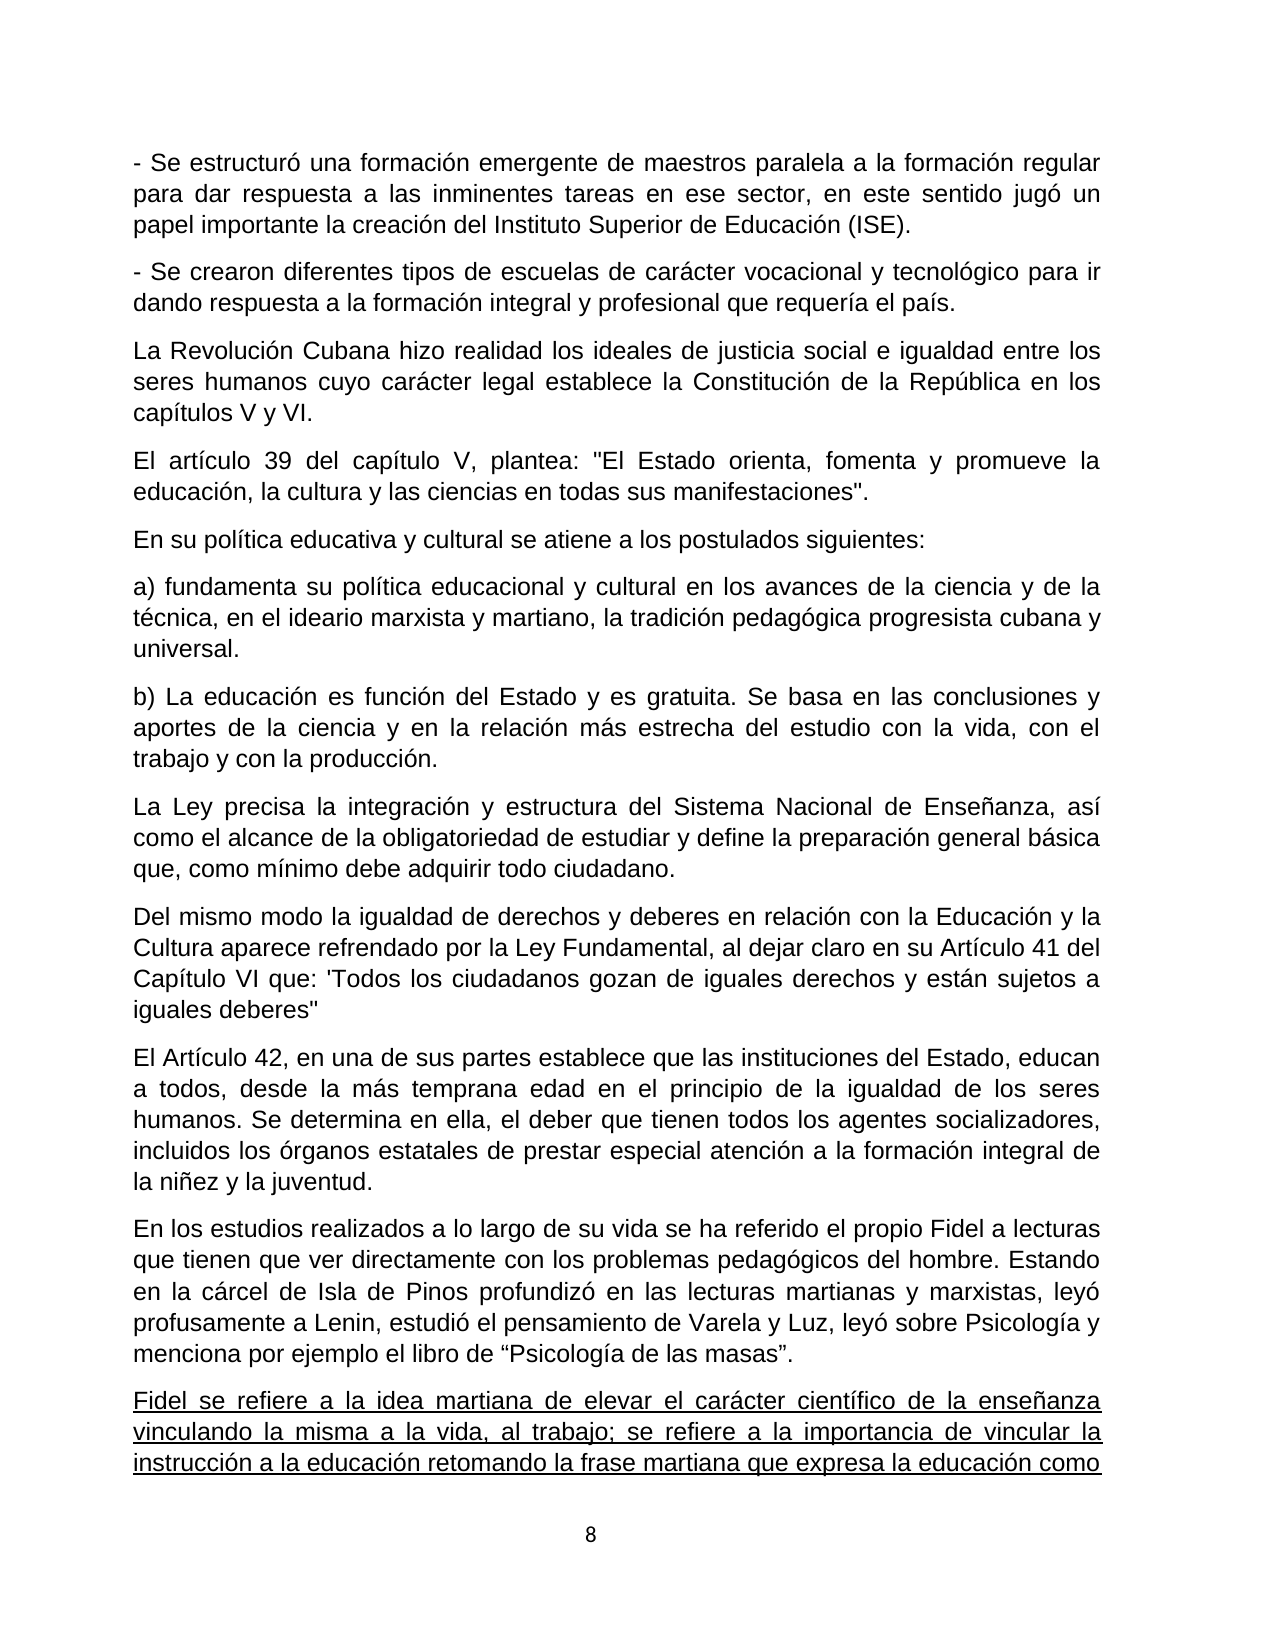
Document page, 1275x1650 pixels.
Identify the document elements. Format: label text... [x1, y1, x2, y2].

text El artículo 39 del capítulo V, plantea: "El Estado orienta, fomenta y promueve la educación, la cultura y las ciencias en todas sus manifestaciones". [133, 446, 1102, 506]
text La Revolución Cubana hizo realidad los ideales de justicia social e igualdad entre los seres humanos cuyo carácter legal establece la Constitución de la República en los capítulos V y VI. [133, 336, 1102, 427]
text En los estudios realizados a lo largo de su vida se ha referido el propio Fidel a lecturas que tienen que ver directamente con los problemas pedagógicos del hombre. Estando en la cárcel de Isla de Pinos profundizó en las lecturas martianas y marxistas, leyó profusamente a Lenin, estudió el pensamiento de Varela y Luz, leyó sobre Psicología y menciona por ejemplo el libro de “Psicología de las masas”. [133, 1214, 1102, 1367]
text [133, 1444, 1102, 1473]
text a) fundamenta su política educacional y cultural en los avances de la ciencia y de la técnica, en el ideario marxista y martiano, la tradición pedagógica progresista cubana y universal. [133, 572, 1102, 663]
text b) La educación es función del Estado y es gratuita. Se basa en las conclusiones y aportes de la ciencia y en la relación más estrecha del estudio con la vida, con el trabajo y con la producción. [133, 682, 1102, 773]
text - Se estructuró una formación emergente de maestros paralela a la formación regular para dar respuesta a las inminentes tareas en ese sector, en este sentido jugó un papel importante la creación del Instituto Superior de Educación (ISE). [133, 148, 1102, 238]
text - Se crearon diferentes tipos de escuelas de carácter vocacional y tecnológico para ir dando respuesta a la formación integral y profesional que requería el país. [133, 257, 1102, 317]
text Del mismo modo la igualdad de derechos y deberes en relación con la Educación y la Cultura aparece refrendado por la Ley Fundamental, al dejar claro en su Artículo 41 del Capítulo VI que: 'Todos los ciudadanos gozan de iguales derechos y están sujetos a iguales deberes" [133, 902, 1102, 1024]
text En su política educativa y cultural se atiene a los postulados siguientes: [133, 525, 1102, 553]
text La Ley precisa la integración y estructura del Sistema Nacional de Enseñanza, así como el alcance de la obligatoriedad de estudiar y define la preparación general básica que, como mínimo debe adquirir todo ciudadano. [133, 792, 1102, 883]
text El Artículo 42, en una de sus partes establece que las instituciones del Estado, educan a todos, desde la más temprana edad en el principio de la igualdad de los seres humanos. Se determina en ella, el deber que tienen todos los agentes socializadores, incluidos los órganos estatales de prestar especial atención a la formación integral de la niñez y la juventud. [133, 1043, 1102, 1196]
